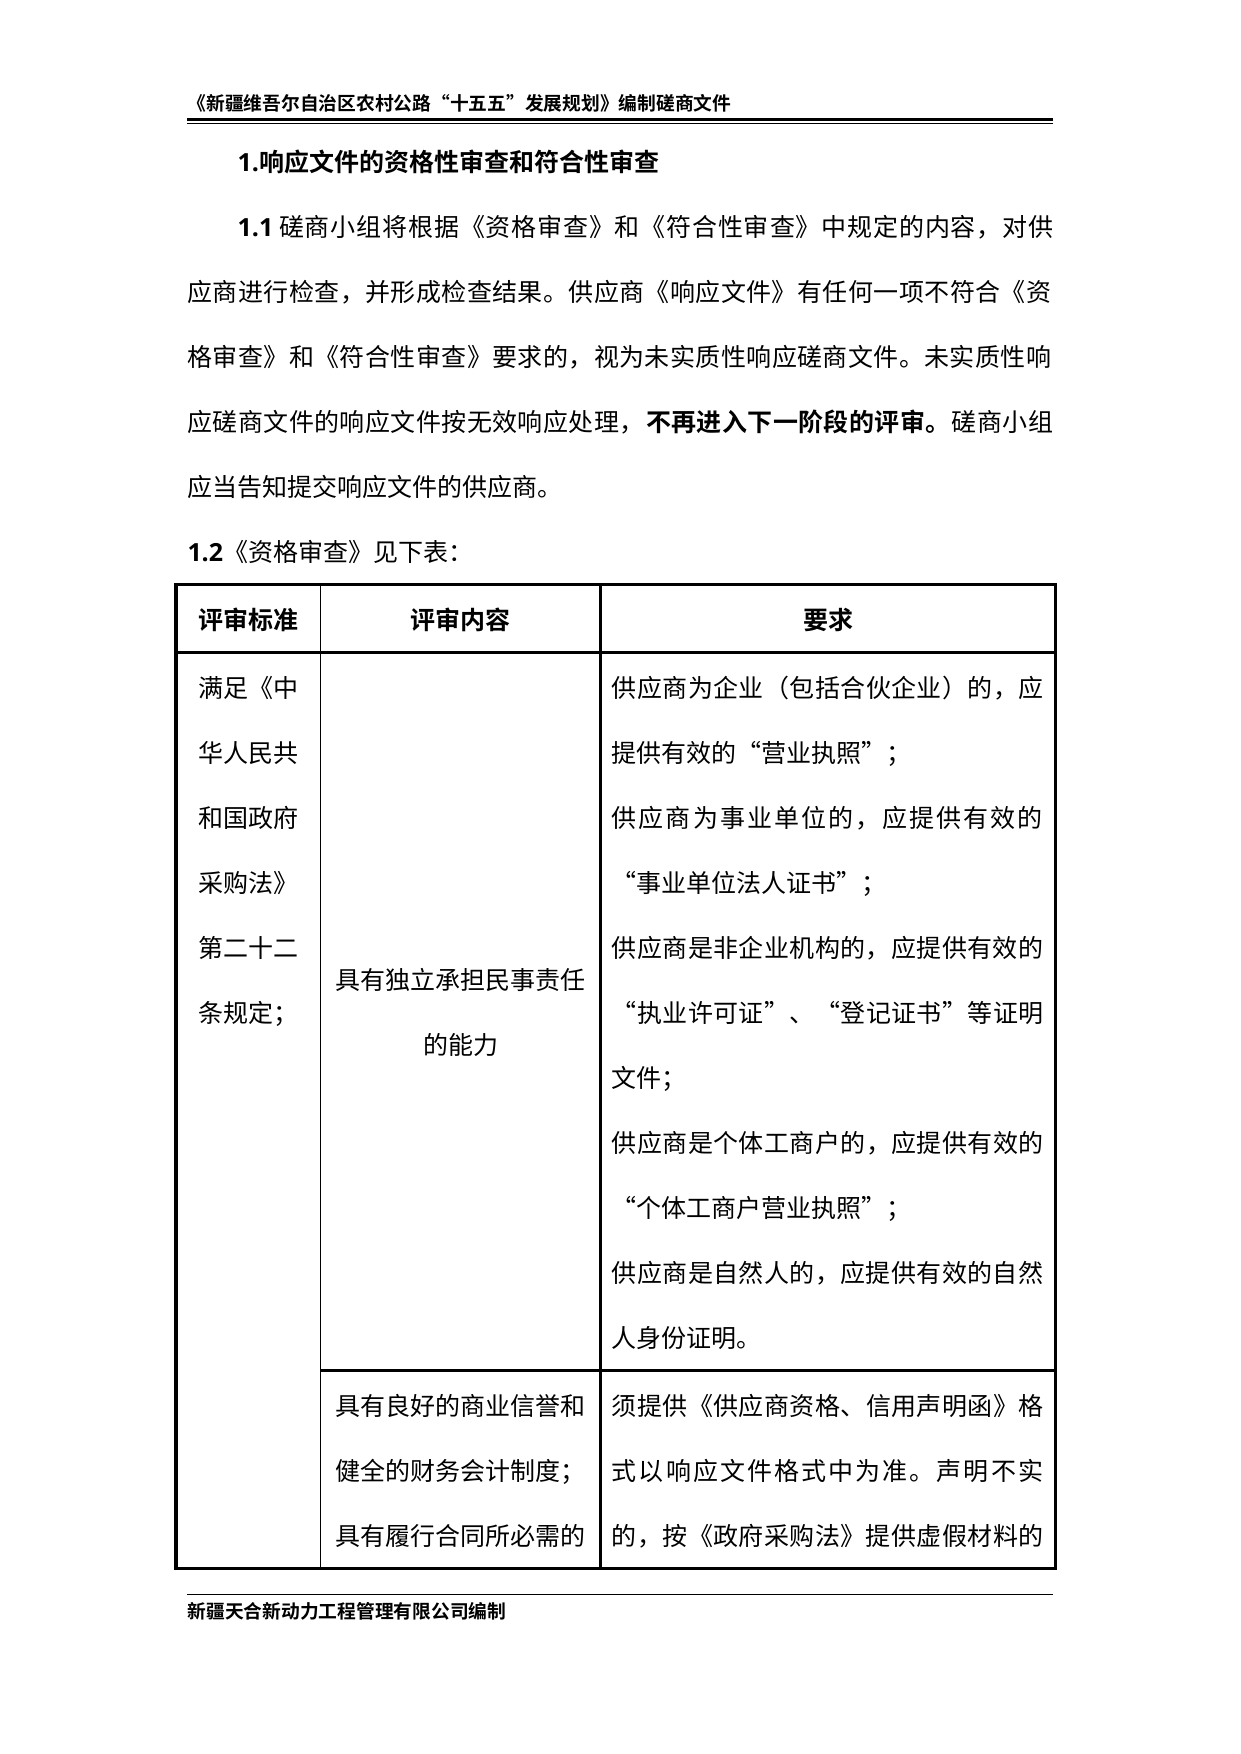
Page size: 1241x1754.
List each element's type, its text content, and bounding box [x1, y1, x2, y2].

table_header 评审内容 [321, 586, 599, 651]
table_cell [321, 1372, 599, 1567]
table_header 要求 [602, 586, 1054, 651]
table_cell 具有独立承担民事责任的能力 [321, 654, 599, 1369]
table_cell 供应商为企业（包括合伙企业）的，应提供有效的“营业执照”； 供应商为事业单位的，应提供有效的“事业单位法人证书”； 供应商是非企业机构的，应提供有效的“执业许可证”、“登记证书”等证明文件； 供应商是个体工商户的，应提供有效的“个体工商户营业执照”； 供应商是自然人的，应提供有效的自然人身份证明。 [602, 654, 1054, 1369]
text 1.2《资格审查》见下表： [187, 518, 1053, 583]
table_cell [602, 1372, 1054, 1567]
text 1.响应文件的资格性审查和符合性审查 [187, 128, 1053, 193]
text 1.1磋商小组将根据《资格审查》和《符合性审查》中规定的内容，对供应商进行检查，并形成检查结果。供应商《响应文件》有任何一项不符合《资格审查》和《符合性审查》要求的，视为未实质性响应磋商文件。未实质性响应磋商文件的响应文件按无效响应处理，不再进入下一阶段的评审。磋商小组应当告知提交响应文件的供应商。 [187, 193, 1053, 518]
table_cell 满足《中华人民共和国政府采购法》第二十二条规定； [178, 654, 320, 1567]
table_header 评审标准 [178, 586, 320, 651]
